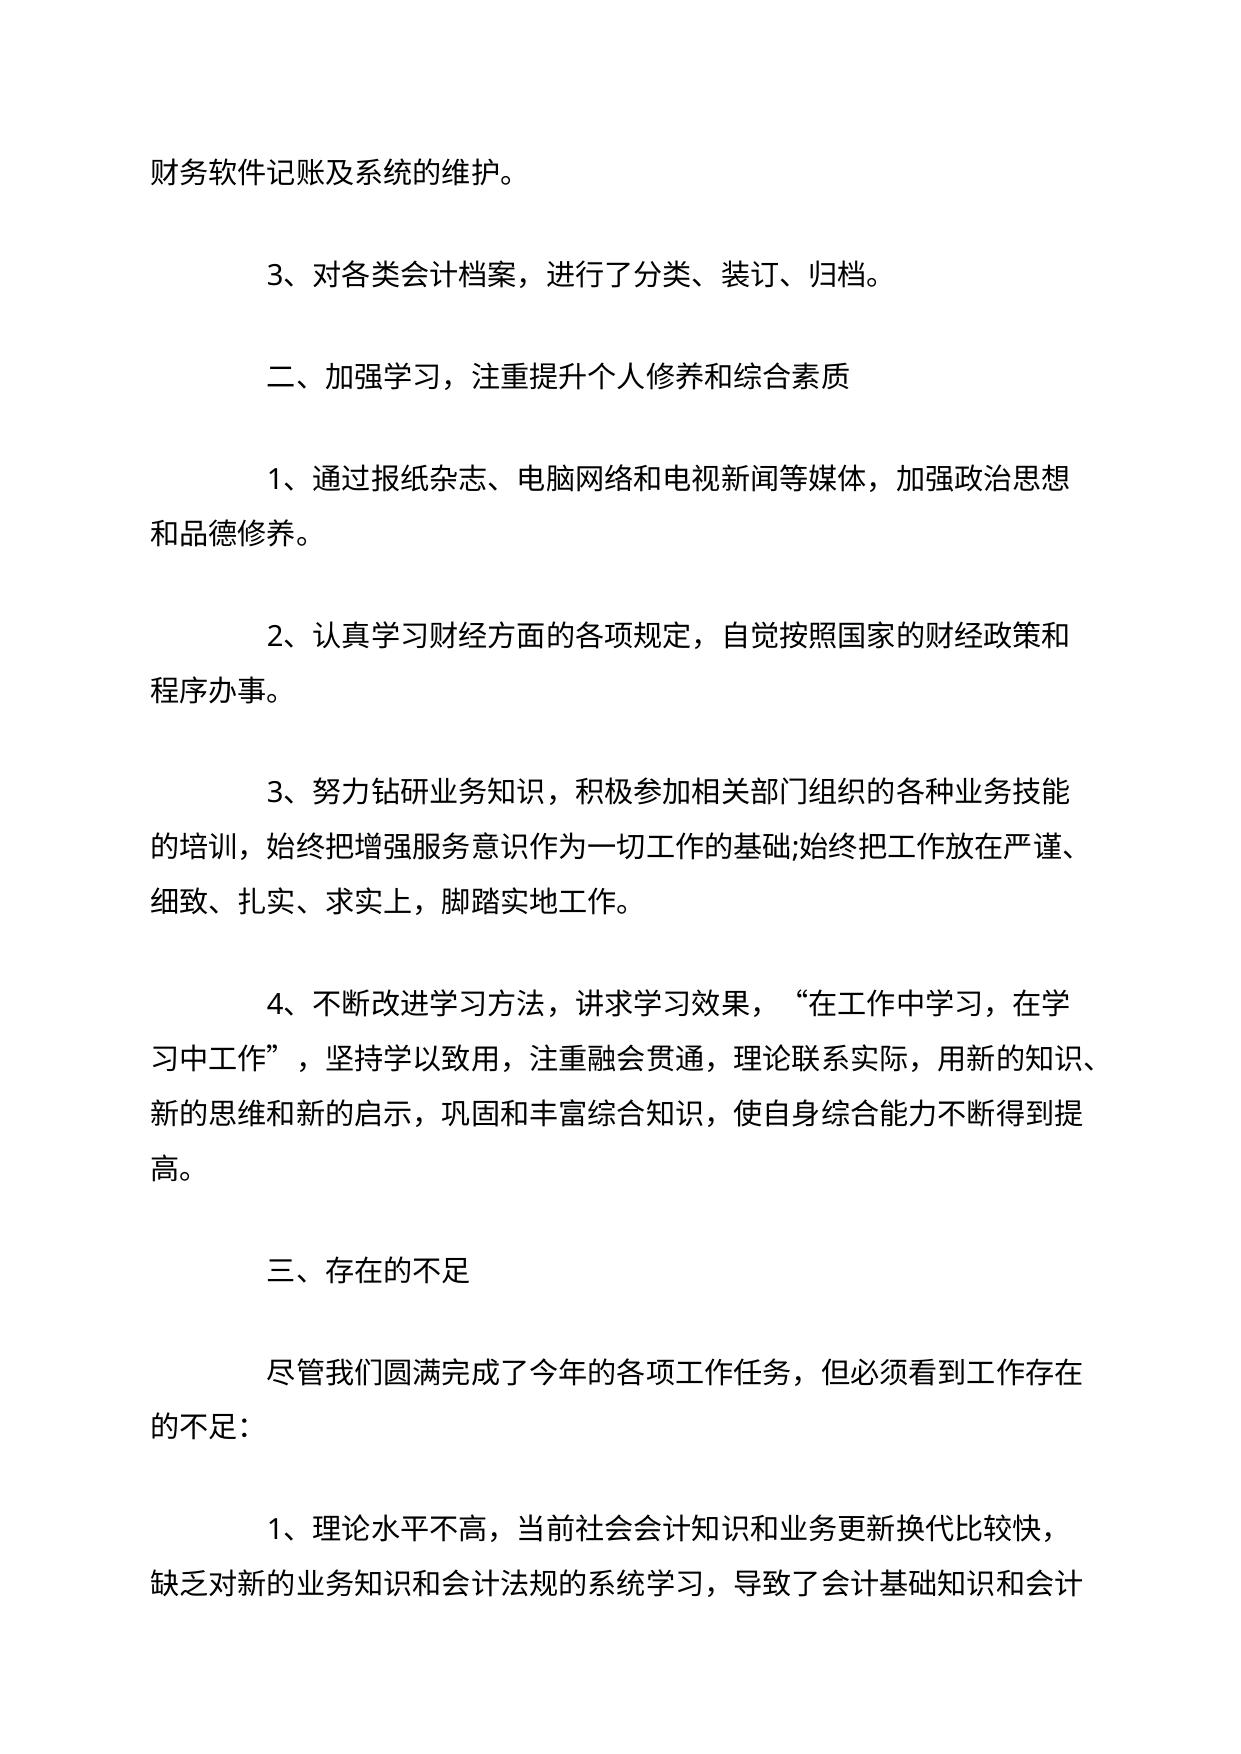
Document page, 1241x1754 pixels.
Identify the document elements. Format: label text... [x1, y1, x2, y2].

text 二、加强学习，注重提升个人修养和综合素质 [150, 354, 1090, 396]
text 4、不断改进学习方法，讲求学习效果，“在工作中学习，在学习中工作”，坚持学以致用，注重融会贯通，理论联系实际，用新的知识、新的思维和新的启示，巩固和丰富综合知识，使自身综合能力不断得到提高。 [150, 981, 1090, 1188]
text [150, 1506, 1090, 1603]
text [150, 150, 1090, 192]
text 1、通过报纸杂志、电脑网络和电视新闻等媒体，加强政治思想和品德修养。 [150, 456, 1090, 553]
text 三、存在的不足 [150, 1247, 1090, 1290]
text 尽管我们圆满完成了今年的各项工作任务，但必须看到工作存在的不足： [150, 1349, 1090, 1446]
text 3、对各类会计档案，进行了分类、装订、归档。 [150, 252, 1090, 294]
text 3、努力钻研业务知识，积极参加相关部门组织的各种业务技能的培训，始终把增强服务意识作为一切工作的基础;始终把工作放在严谨、细致、扎实、求实上，脚踏实地工作。 [150, 769, 1090, 921]
text 2、认真学习财经方面的各项规定，自觉按照国家的财经政策和程序办事。 [150, 612, 1090, 709]
